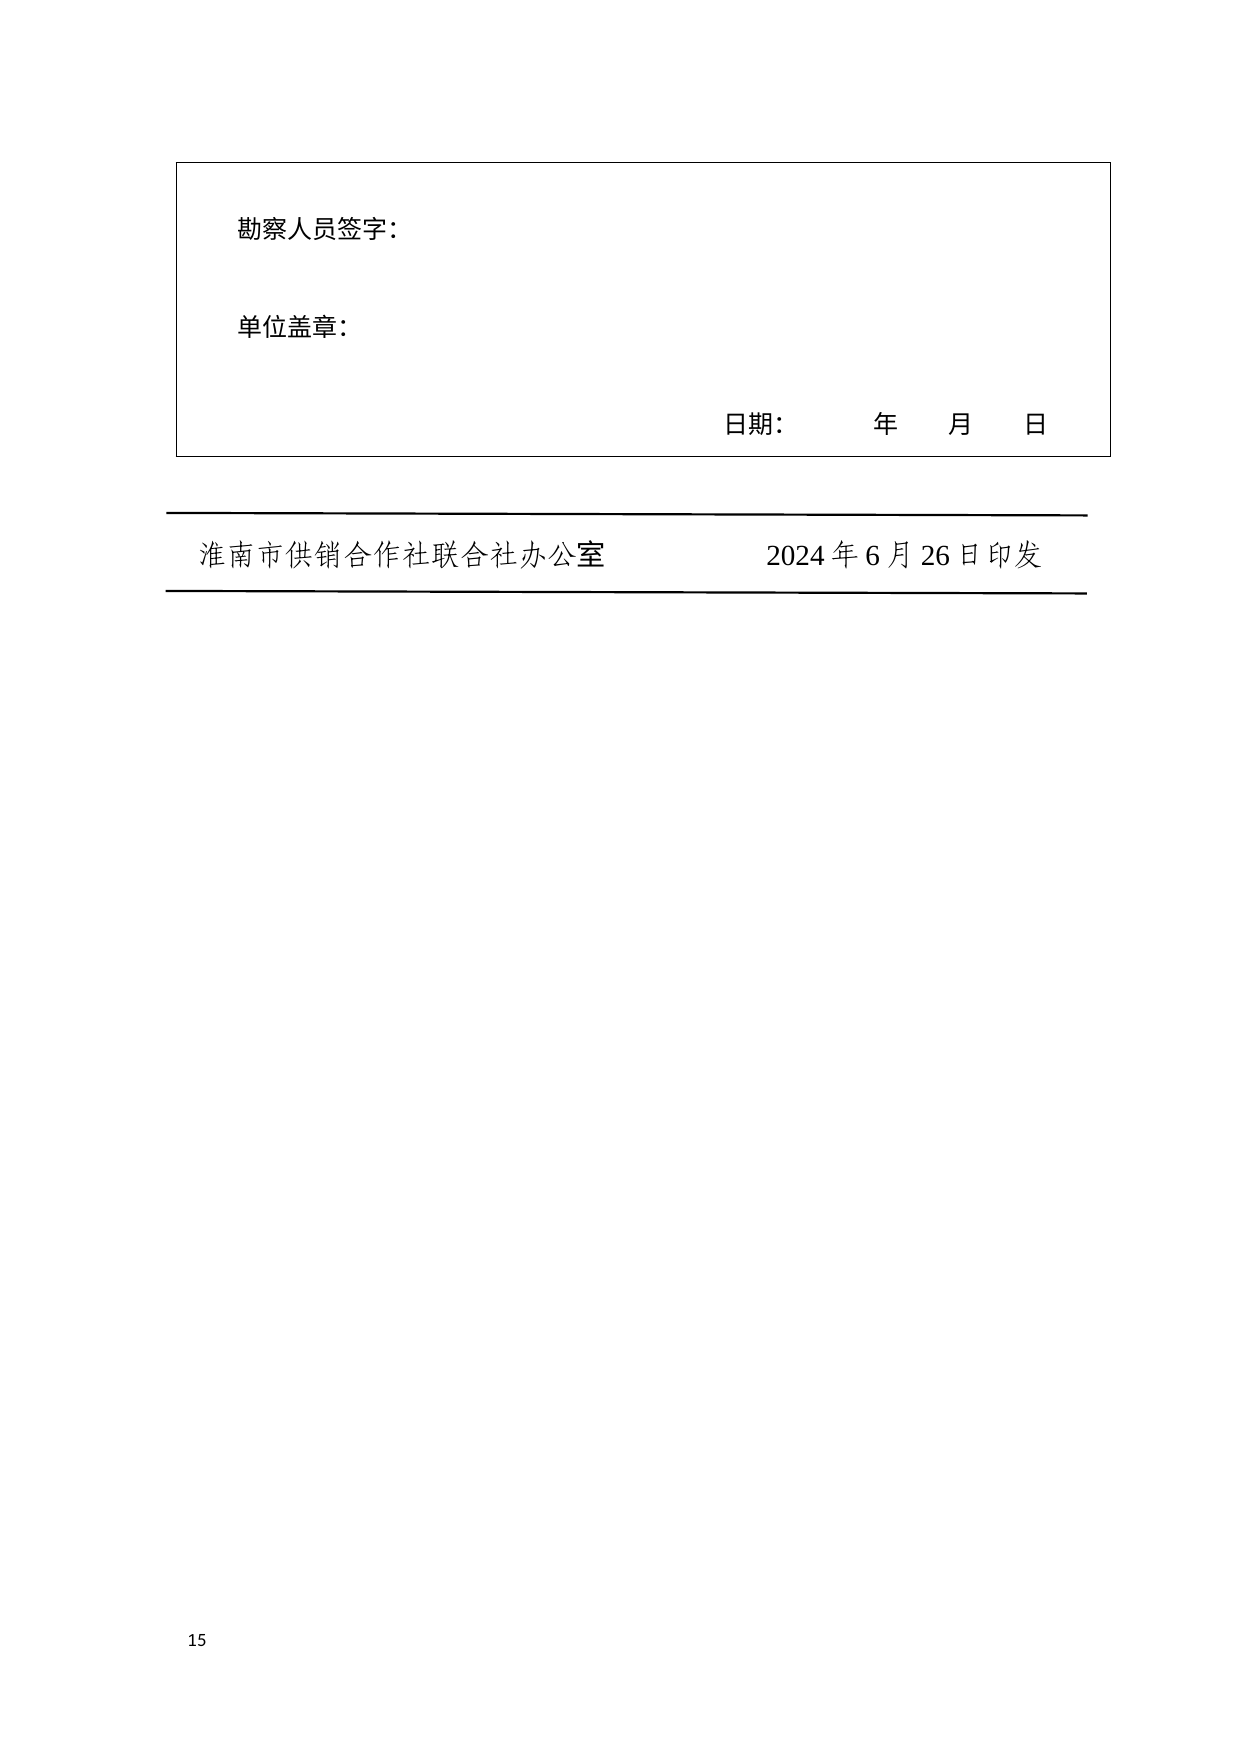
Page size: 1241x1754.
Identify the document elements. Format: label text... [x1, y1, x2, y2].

table_cell 勘察人员签字： 单位盖章： 日期： 年 月 日 [177, 163, 1110, 456]
text 淮南市供销合作社联合社办公室 2024年6月26日印发 [187, 522, 1053, 587]
